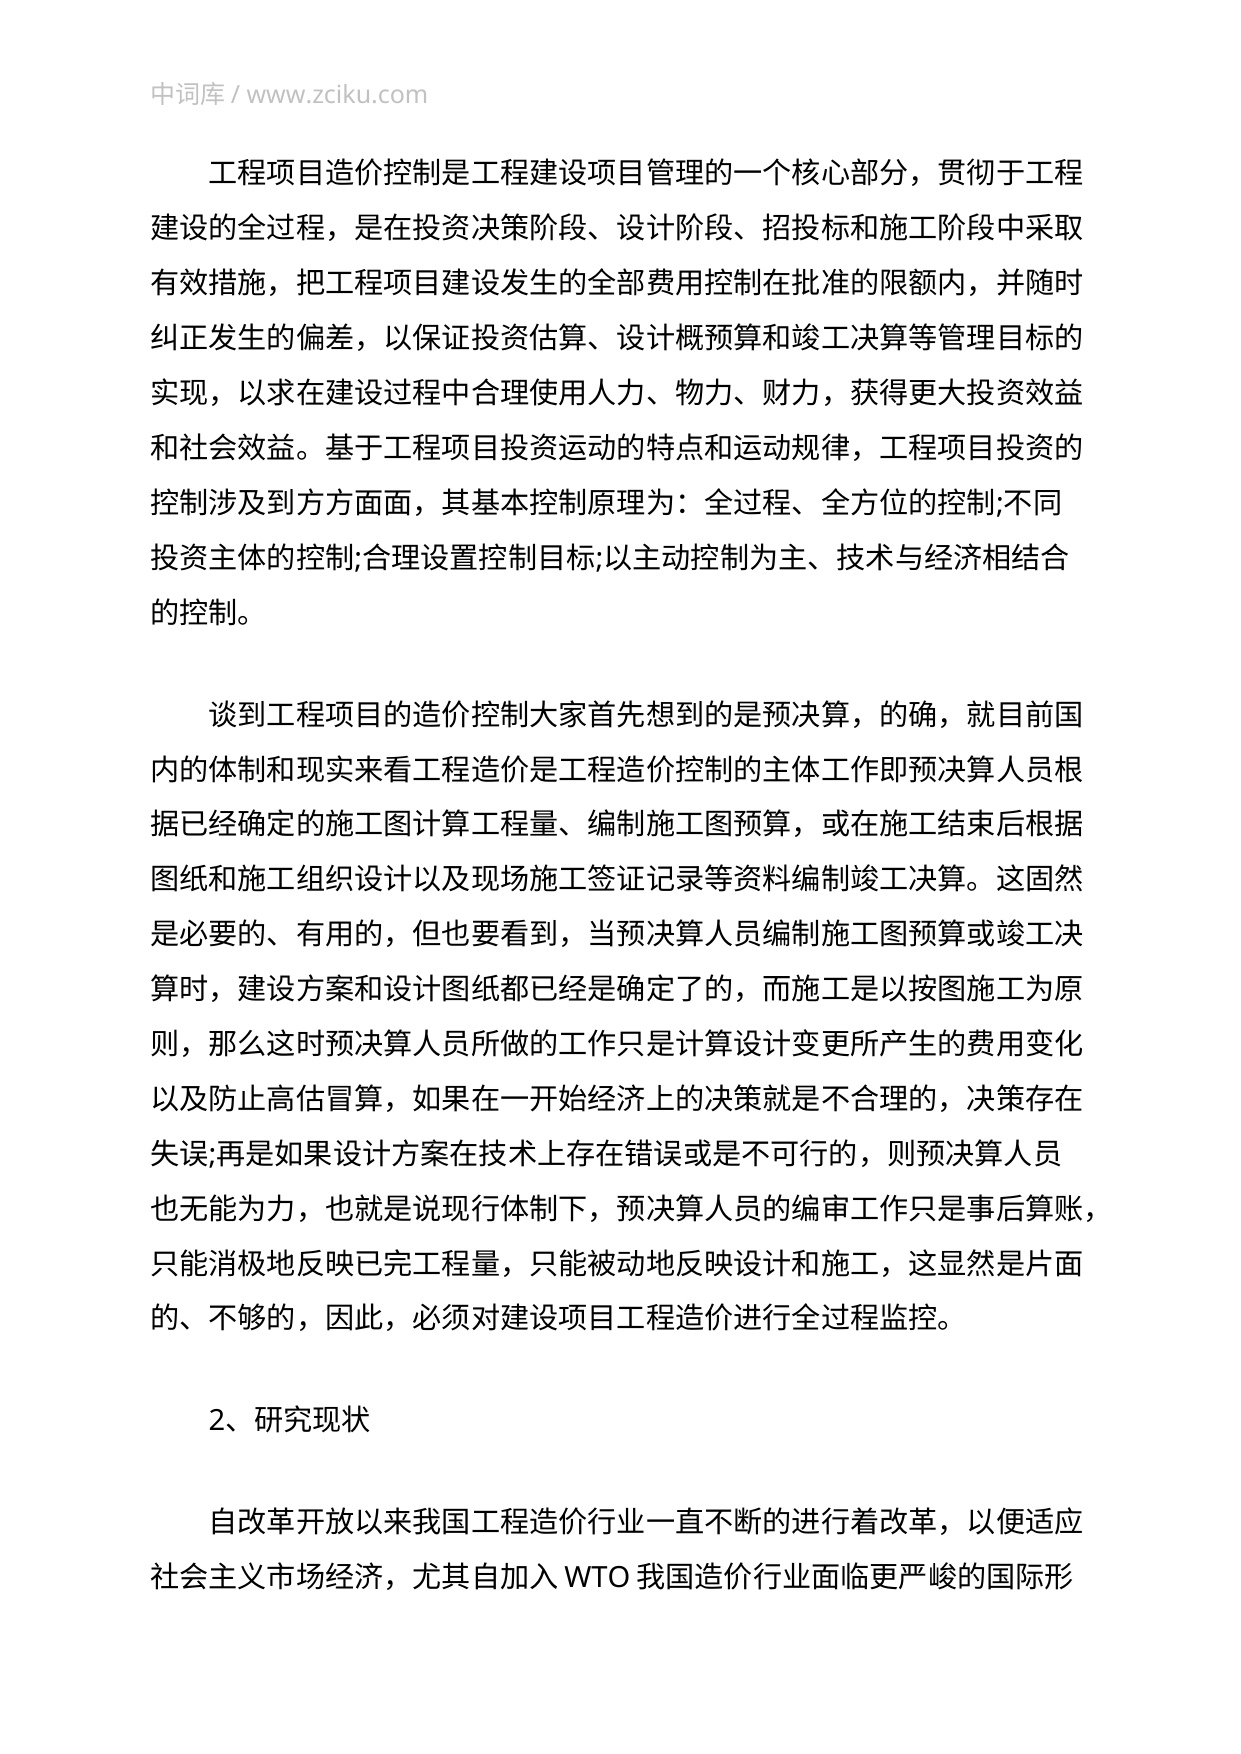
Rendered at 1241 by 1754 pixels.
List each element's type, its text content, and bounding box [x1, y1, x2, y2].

text 2、研究现状 [150, 1397, 1090, 1439]
text 谈到工程项目的造价控制大家首先想到的是预决算，的确，就目前国内的体制和现实来看工程造价是工程造价控制的主体工作即预决算人员根据已经确定的施工图计算工程量、编制施工图预算，或在施工结束后根据图纸和施工组织设计以及现场施工签证记录等资料编制竣工决算。这固然是必要的、有用的，但也要看到，当预决算人员编制施工图预算或竣工决算时，建设方案和设计图纸都已经是确定了的，而施工是以按图施工为原则，那么这时预决算人员所做的工作只是计算设计变更所产生的费用变化以及防止高估冒算，如果在一开始经济上的决策就是不合理的，决策存在失误;再是如果设计方案在技术上存在错误或是不可行的，则预决算人员也无能为力，也就是说现行体制下，预决算人员的编审工作只是事后算账，只能消极地反映已完工程量，只能被动地反映设计和施工，这显然是片面的、不够的，因此，必须对建设项目工程造价进行全过程监控。 [150, 691, 1090, 1337]
text 工程项目造价控制是工程建设项目管理的一个核心部分，贯彻于工程建设的全过程，是在投资决策阶段、设计阶段、招投标和施工阶段中采取有效措施，把工程项目建设发生的全部费用控制在批准的限额内，并随时纠正发生的偏差，以保证投资估算、设计概预算和竣工决算等管理目标的实现，以求在建设过程中合理使用人力、物力、财力，获得更大投资效益和社会效益。基于工程项目投资运动的特点和运动规律，工程项目投资的控制涉及到方方面面，其基本控制原理为：全过程、全方位的控制;不同投资主体的控制;合理设置控制目标;以主动控制为主、技术与经济相结合的控制。 [150, 150, 1090, 632]
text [150, 1499, 1090, 1596]
